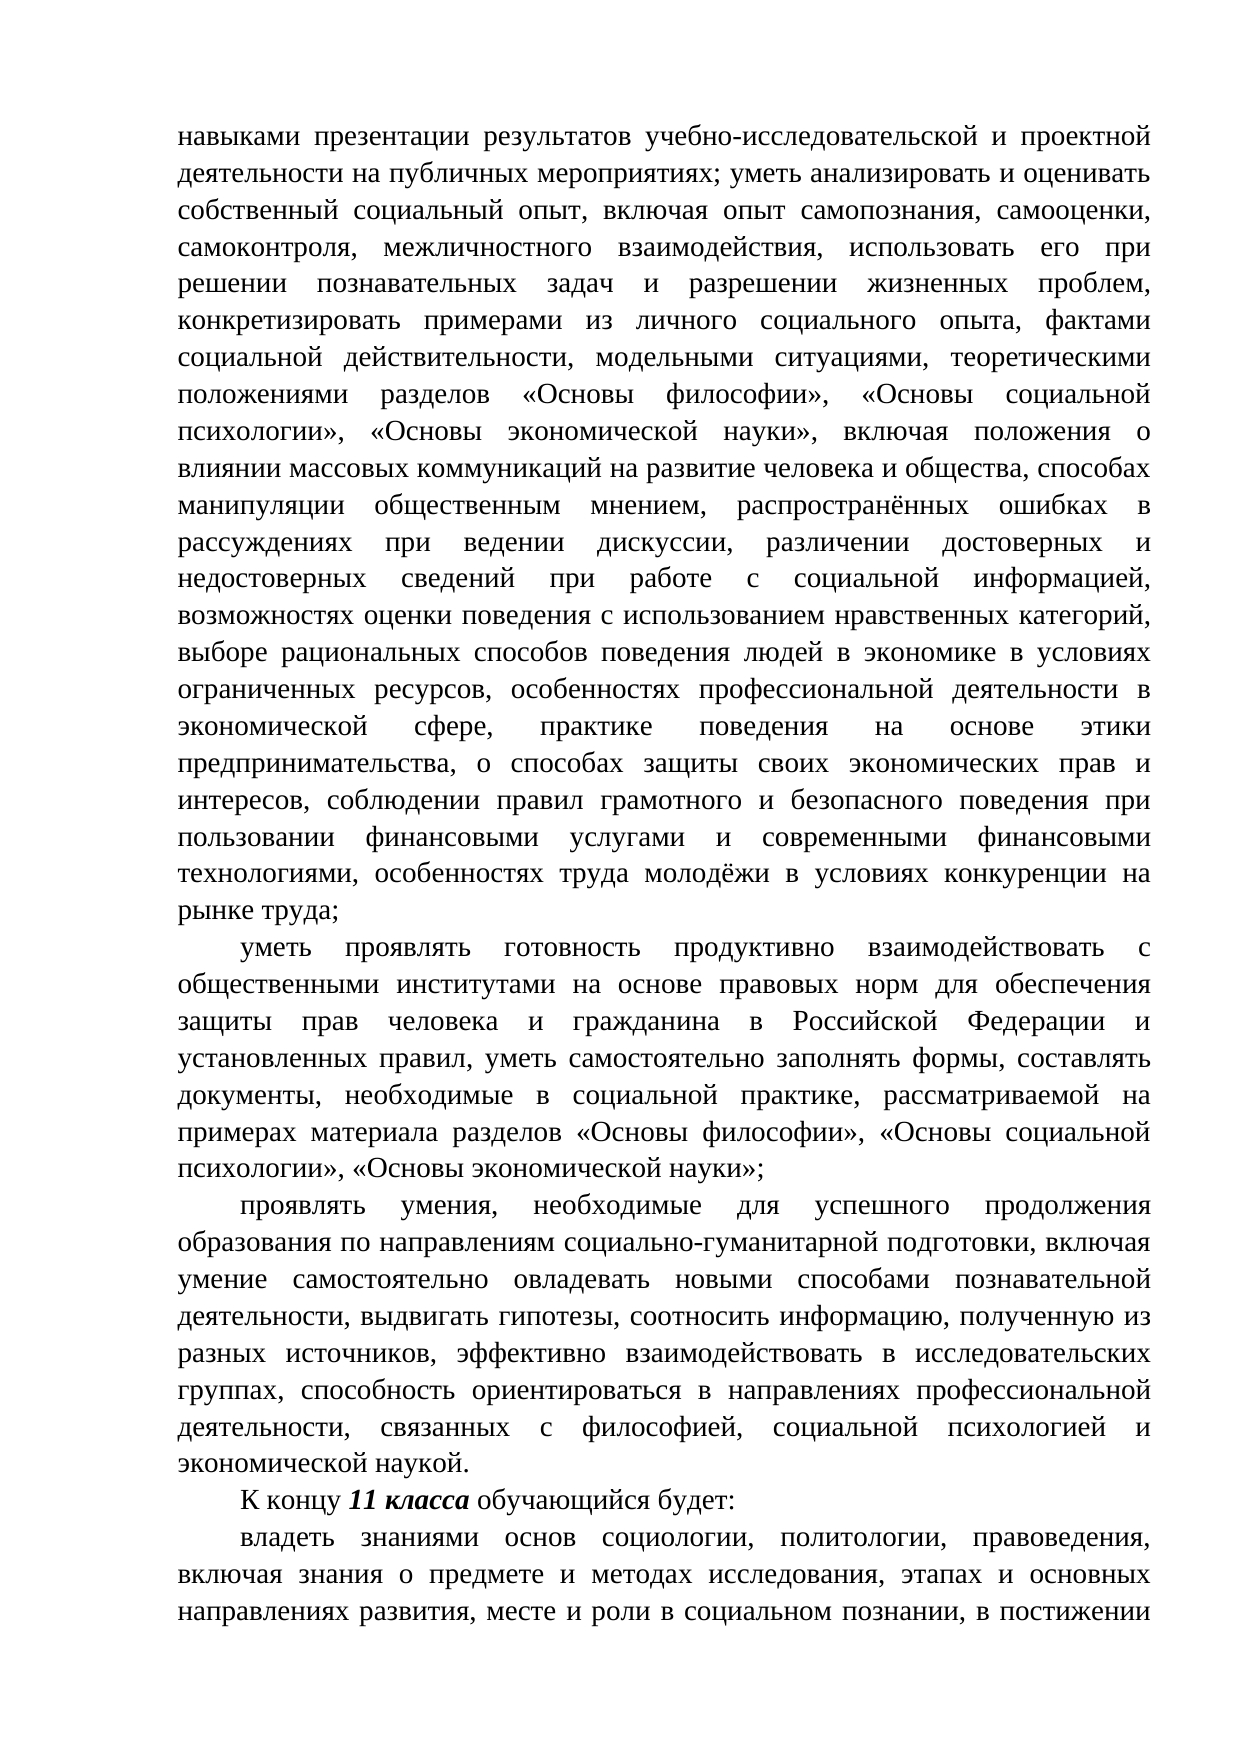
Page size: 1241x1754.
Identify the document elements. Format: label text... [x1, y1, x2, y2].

text К концу 11 класса обучающийся будет: [177, 1482, 1152, 1516]
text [177, 118, 1152, 926]
text проявлять умения, необходимые для успешного продолжения образования по направлениям социально-гуманитарной подготовки, включая умение самостоятельно овладевать новыми способами познавательной деятельности, выдвигать гипотезы, соотносить информацию, полученную из разных источников, эффективно взаимодействовать в исследовательских группах, способность ориентироваться в направлениях профессиональной деятельности, связанных с философией, социальной психологией и экономической наукой. [177, 1187, 1152, 1479]
text уметь проявлять готовность продуктивно взаимодействовать с общественными институтами на основе правовых норм для обеспечения защиты прав человека и гражданина в Российской Федерации и установленных правил, уметь самостоятельно заполнять формы, составлять документы, необходимые в социальной практике, рассматриваемой на примерах материала разделов «Основы философии», «Основы социальной психологии», «Основы экономической науки»; [177, 929, 1152, 1184]
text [177, 1519, 1152, 1627]
